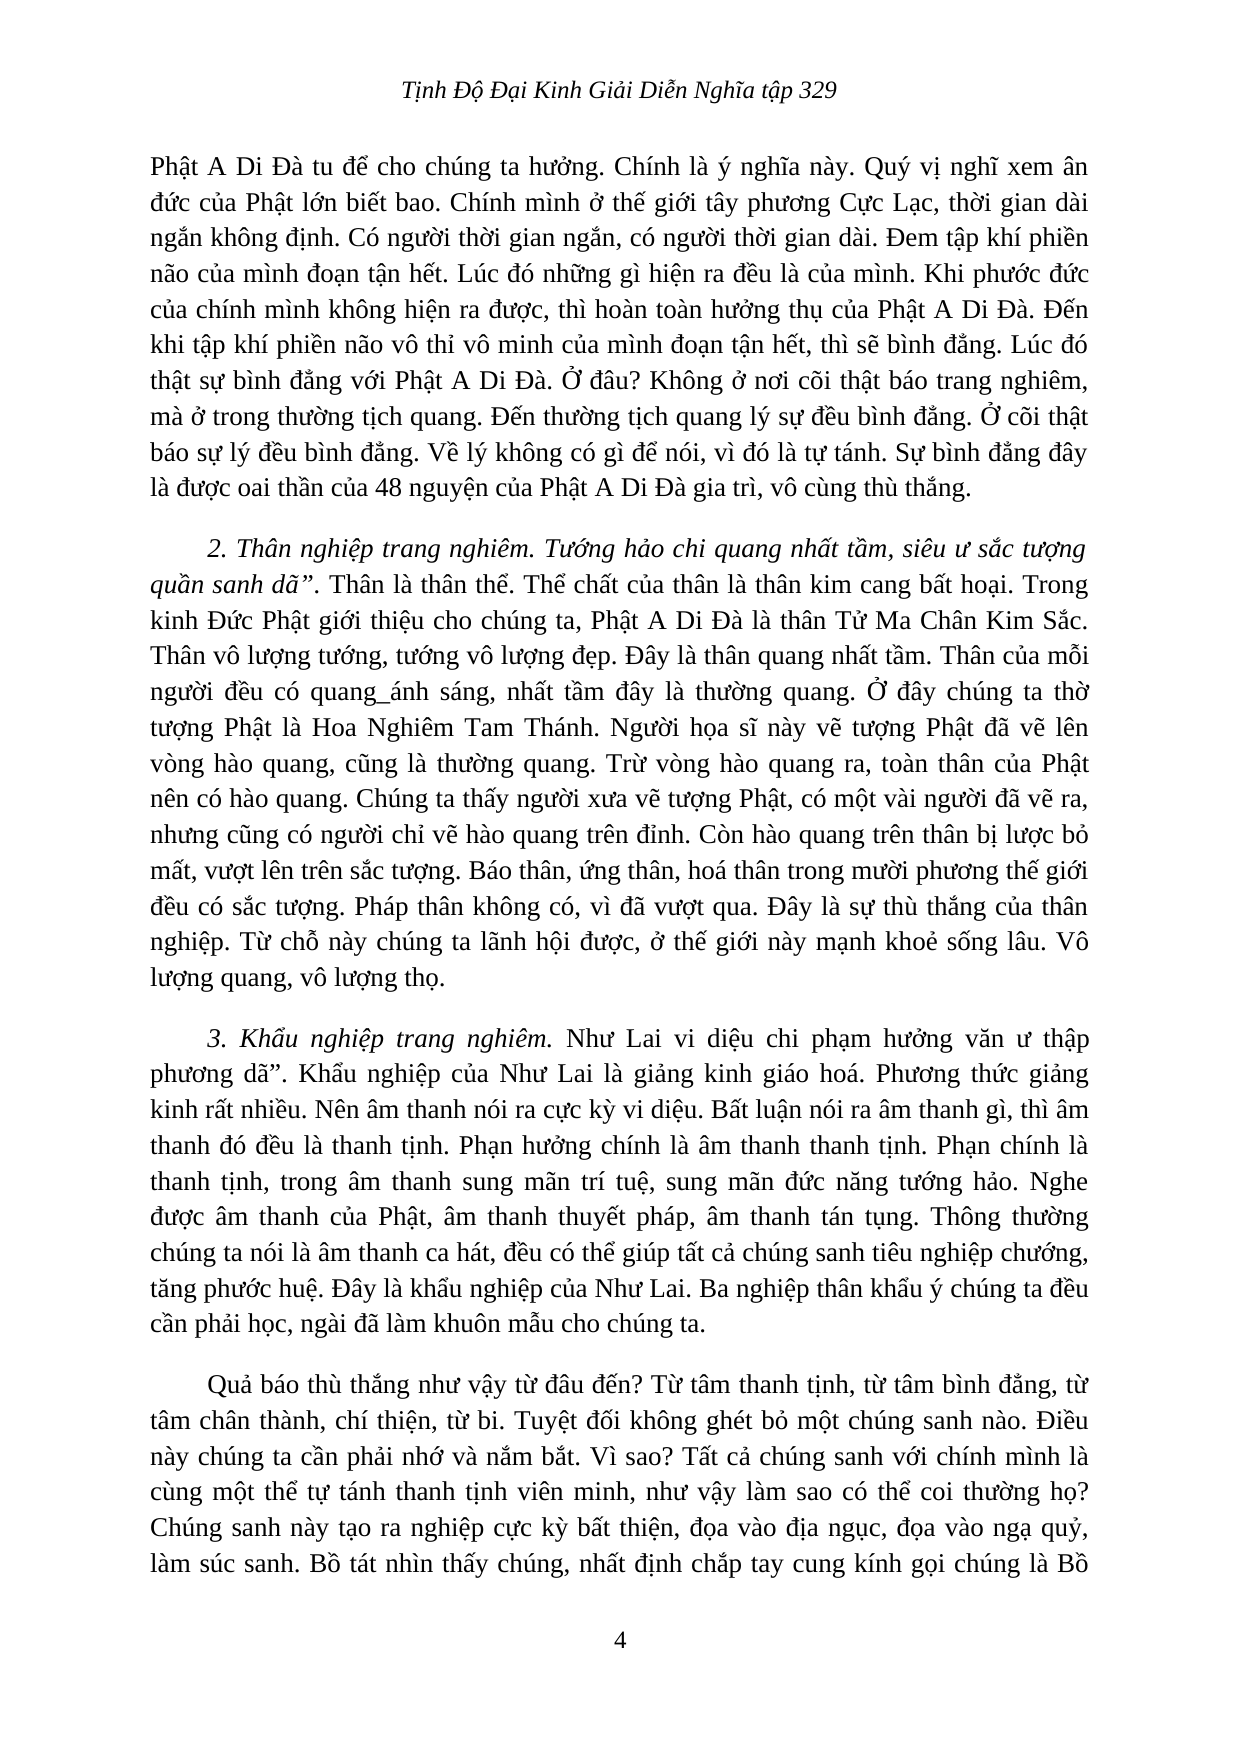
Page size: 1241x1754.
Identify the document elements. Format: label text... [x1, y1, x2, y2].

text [150, 1368, 1090, 1578]
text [150, 150, 1090, 503]
text 2. Thân nghiệp trang nghiêm. Tướng hảo chi quang nhất tầm, siêu ư sắc tượng quần sanh dã”. Thân là thân thể. Thể chất của thân là thân kim cang bất hoại. Trong kinh Đức Phật giới thiệu cho chúng ta, Phật A Di Đà là thân Tử Ma Chân Kim Sắc. Thân vô lượng tướng, tướng vô lượng đẹp. Đây là thân quang nhất tầm. Thân của mỗi người đều có quang_ánh sáng, nhất tầm đây là thường quang. Ở đây chúng ta thờ tượng Phật là Hoa Nghiêm Tam Thánh. Người họa sĩ này vẽ tượng Phật đã vẽ lên vòng hào quang, cũng là thường quang. Trừ vòng hào quang ra, toàn thân của Phật nên có hào quang. Chúng ta thấy người xưa vẽ tượng Phật, có một vài người đã vẽ ra, nhưng cũng có người chỉ vẽ hào quang trên đỉnh. Còn hào quang trên thân bị lược bỏ mất, vượt lên trên sắc tượng. Báo thân, ứng thân, hoá thân trong mười phương thế giới đều có sắc tượng. Pháp thân không có, vì đã vượt qua. Đây là sự thù thắng của thân nghiệp. Từ chỗ này chúng ta lãnh hội được, ở thế giới này mạnh khoẻ sống lâu. Vô lượng quang, vô lượng thọ. [150, 532, 1090, 992]
text 3. Khẩu nghiệp trang nghiêm. Như Lai vi diệu chi phạm hưởng văn ư thập phương dã”. Khẩu nghiệp của Như Lai là giảng kinh giáo hoá. Phương thức giảng kinh rất nhiều. Nên âm thanh nói ra cực kỳ vi diệu. Bất luận nói ra âm thanh gì, thì âm thanh đó đều là thanh tịnh. Phạn hưởng chính là âm thanh thanh tịnh. Phạn chính là thanh tịnh, trong âm thanh sung mãn trí tuệ, sung mãn đức năng tướng hảo. Nghe được âm thanh của Phật, âm thanh thuyết pháp, âm thanh tán tụng. Thông thường chúng ta nói là âm thanh ca hát, đều có thể giúp tất cả chúng sanh tiêu nghiệp chướng, tăng phước huệ. Đây là khẩu nghiệp của Như Lai. Ba nghiệp thân khẩu ý chúng ta đều cần phải học, ngài đã làm khuôn mẫu cho chúng ta. [150, 1022, 1090, 1339]
